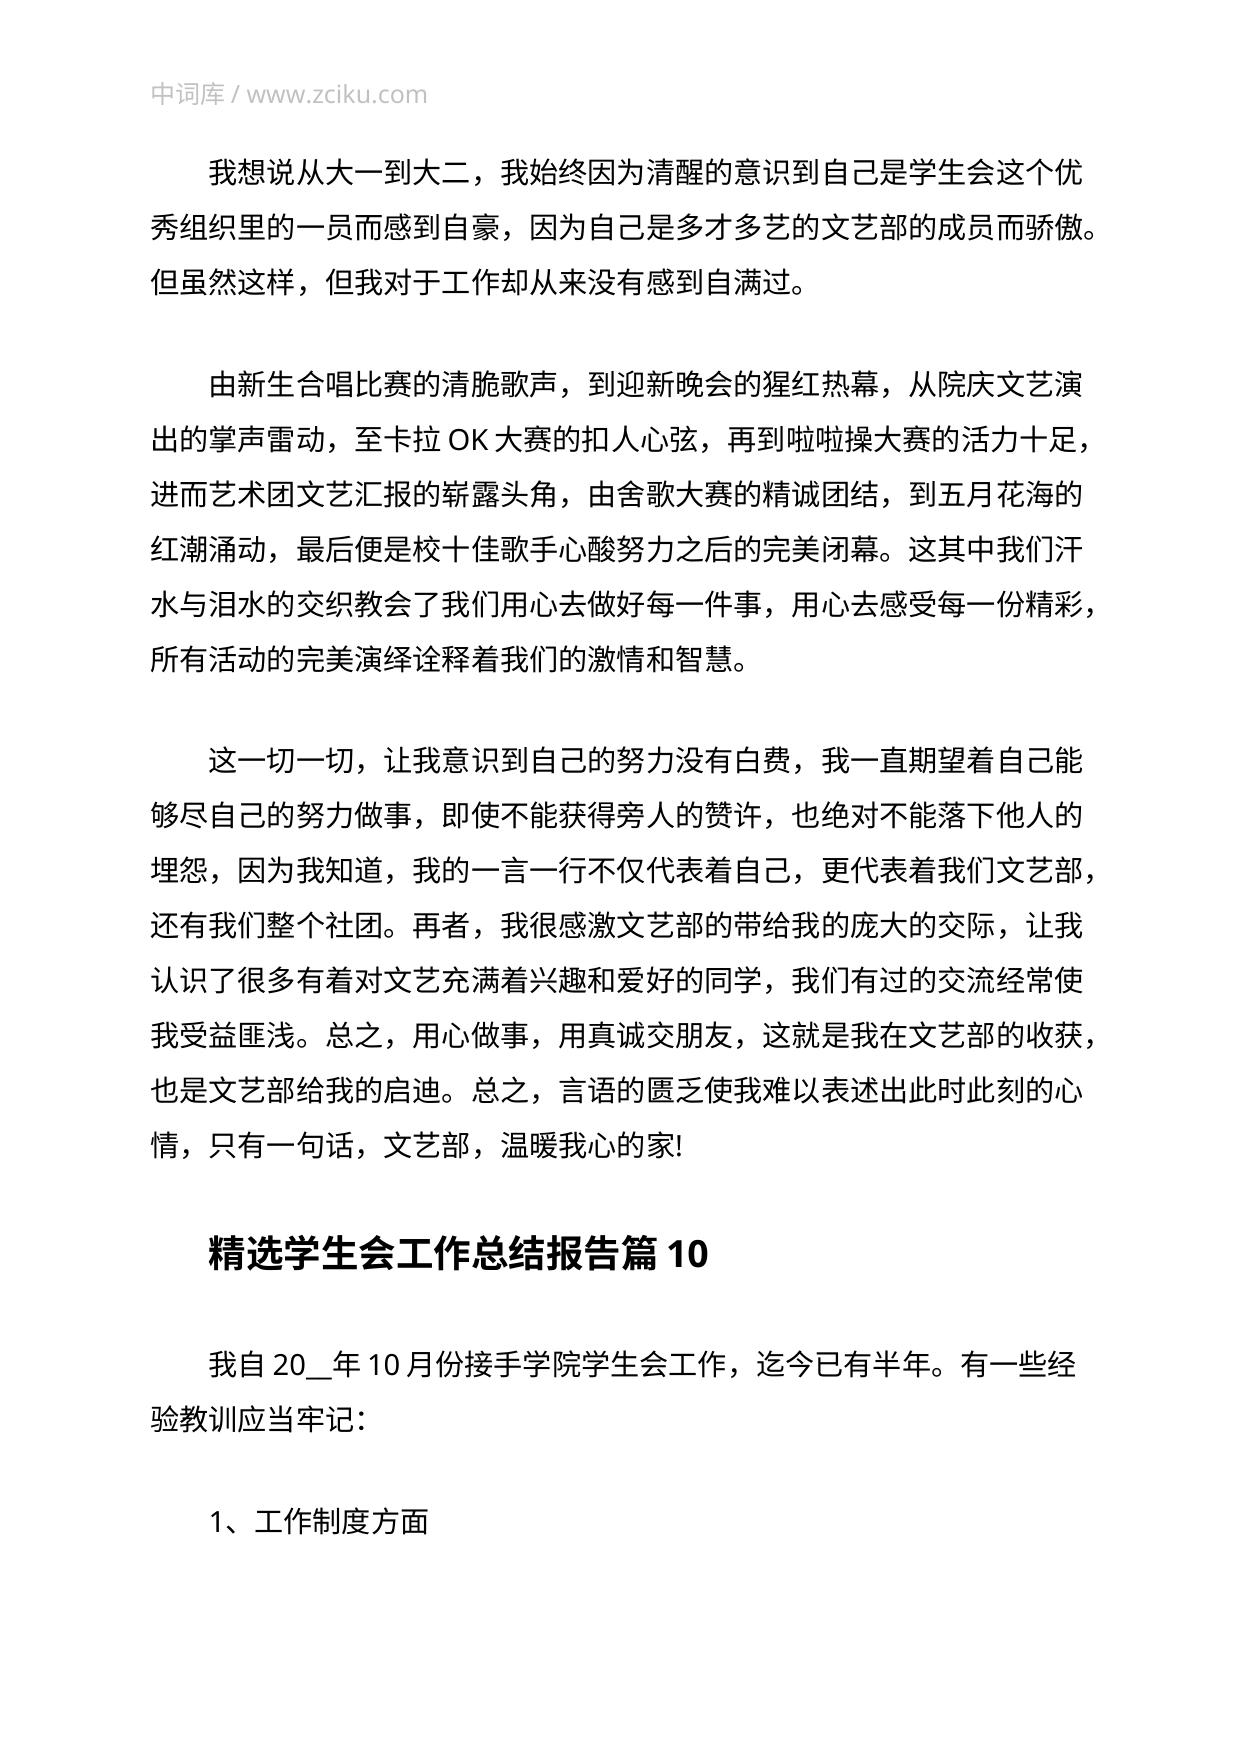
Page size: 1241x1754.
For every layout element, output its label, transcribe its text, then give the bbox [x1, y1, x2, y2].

text 精选学生会工作总结报告篇10 [150, 1224, 1090, 1279]
text 由新生合唱比赛的清脆歌声，到迎新晚会的猩红热幕，从院庆文艺演出的掌声雷动，至卡拉OK大赛的扣人心弦，再到啦啦操大赛的活力十足，进而艺术团文艺汇报的崭露头角，由舍歌大赛的精诚团结，到五月花海的红潮涌动，最后便是校十佳歌手心酸努力之后的完美闭幕。这其中我们汗水与泪水的交织教会了我们用心去做好每一件事，用心去感受每一份精彩，所有活动的完美演绎诠释着我们的激情和智慧。 [150, 362, 1090, 678]
text 这一切一切，让我意识到自己的努力没有白费，我一直期望着自己能够尽自己的努力做事，即使不能获得旁人的赞许，也绝对不能落下他人的埋怨，因为我知道，我的一言一行不仅代表着自己，更代表着我们文艺部，还有我们整个社团。再者，我很感激文艺部的带给我的庞大的交际，让我认识了很多有着对文艺充满着兴趣和爱好的同学，我们有过的交流经常使我受益匪浅。总之，用心做事，用真诚交朋友，这就是我在文艺部的收获，也是文艺部给我的启迪。总之，言语的匮乏使我难以表述出此时此刻的心情，只有一句话，文艺部，温暖我心的家! [150, 738, 1090, 1164]
text 我想说从大一到大二，我始终因为清醒的意识到自己是学生会这个优秀组织里的一员而感到自豪，因为自己是多才多艺的文艺部的成员而骄傲。但虽然这样，但我对于工作却从来没有感到自满过。 [150, 150, 1090, 302]
text 1、工作制度方面 [150, 1498, 1090, 1541]
text 我自20__年10月份接手学院学生会工作，迄今已有半年。有一些经验教训应当牢记： [150, 1342, 1090, 1439]
